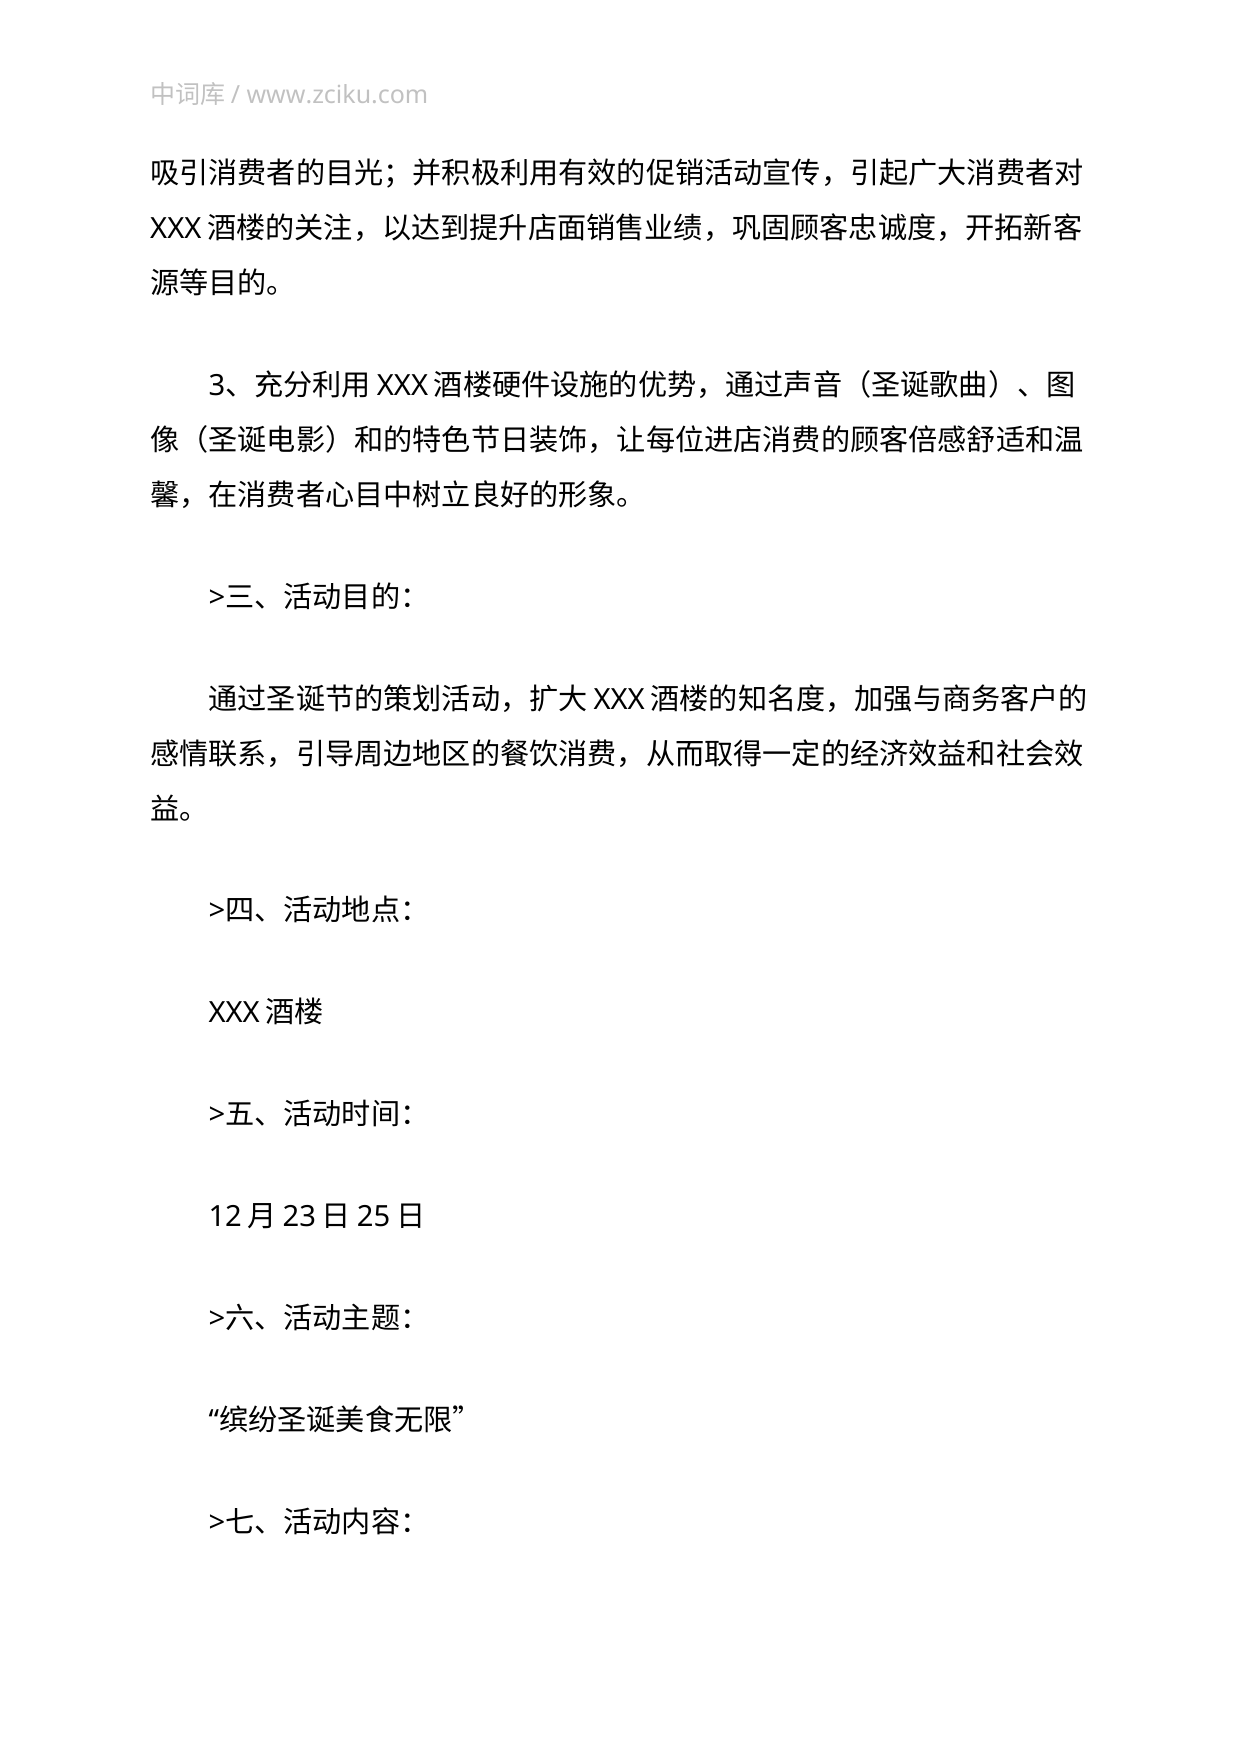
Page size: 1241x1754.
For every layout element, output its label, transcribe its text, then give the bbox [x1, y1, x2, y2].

text >七、活动内容： [150, 1499, 1090, 1541]
text >三、活动目的： [150, 573, 1090, 616]
text “缤纷圣诞美食无限” [150, 1397, 1090, 1439]
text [150, 150, 1090, 302]
text 12月23日25日 [150, 1193, 1090, 1235]
text >五、活动时间： [150, 1091, 1090, 1133]
text 3、充分利用XXX酒楼硬件设施的优势，通过声音（圣诞歌曲）、图像（圣诞电影）和的特色节日装饰，让每位进店消费的顾客倍感舒适和温馨，在消费者心目中树立良好的形象。 [150, 362, 1090, 514]
text >六、活动主题： [150, 1295, 1090, 1337]
text XXX酒楼 [150, 989, 1090, 1031]
text >四、活动地点： [150, 887, 1090, 929]
text 通过圣诞节的策划活动，扩大XXX酒楼的知名度，加强与商务客户的感情联系，引导周边地区的餐饮消费，从而取得一定的经济效益和社会效益。 [150, 675, 1090, 827]
